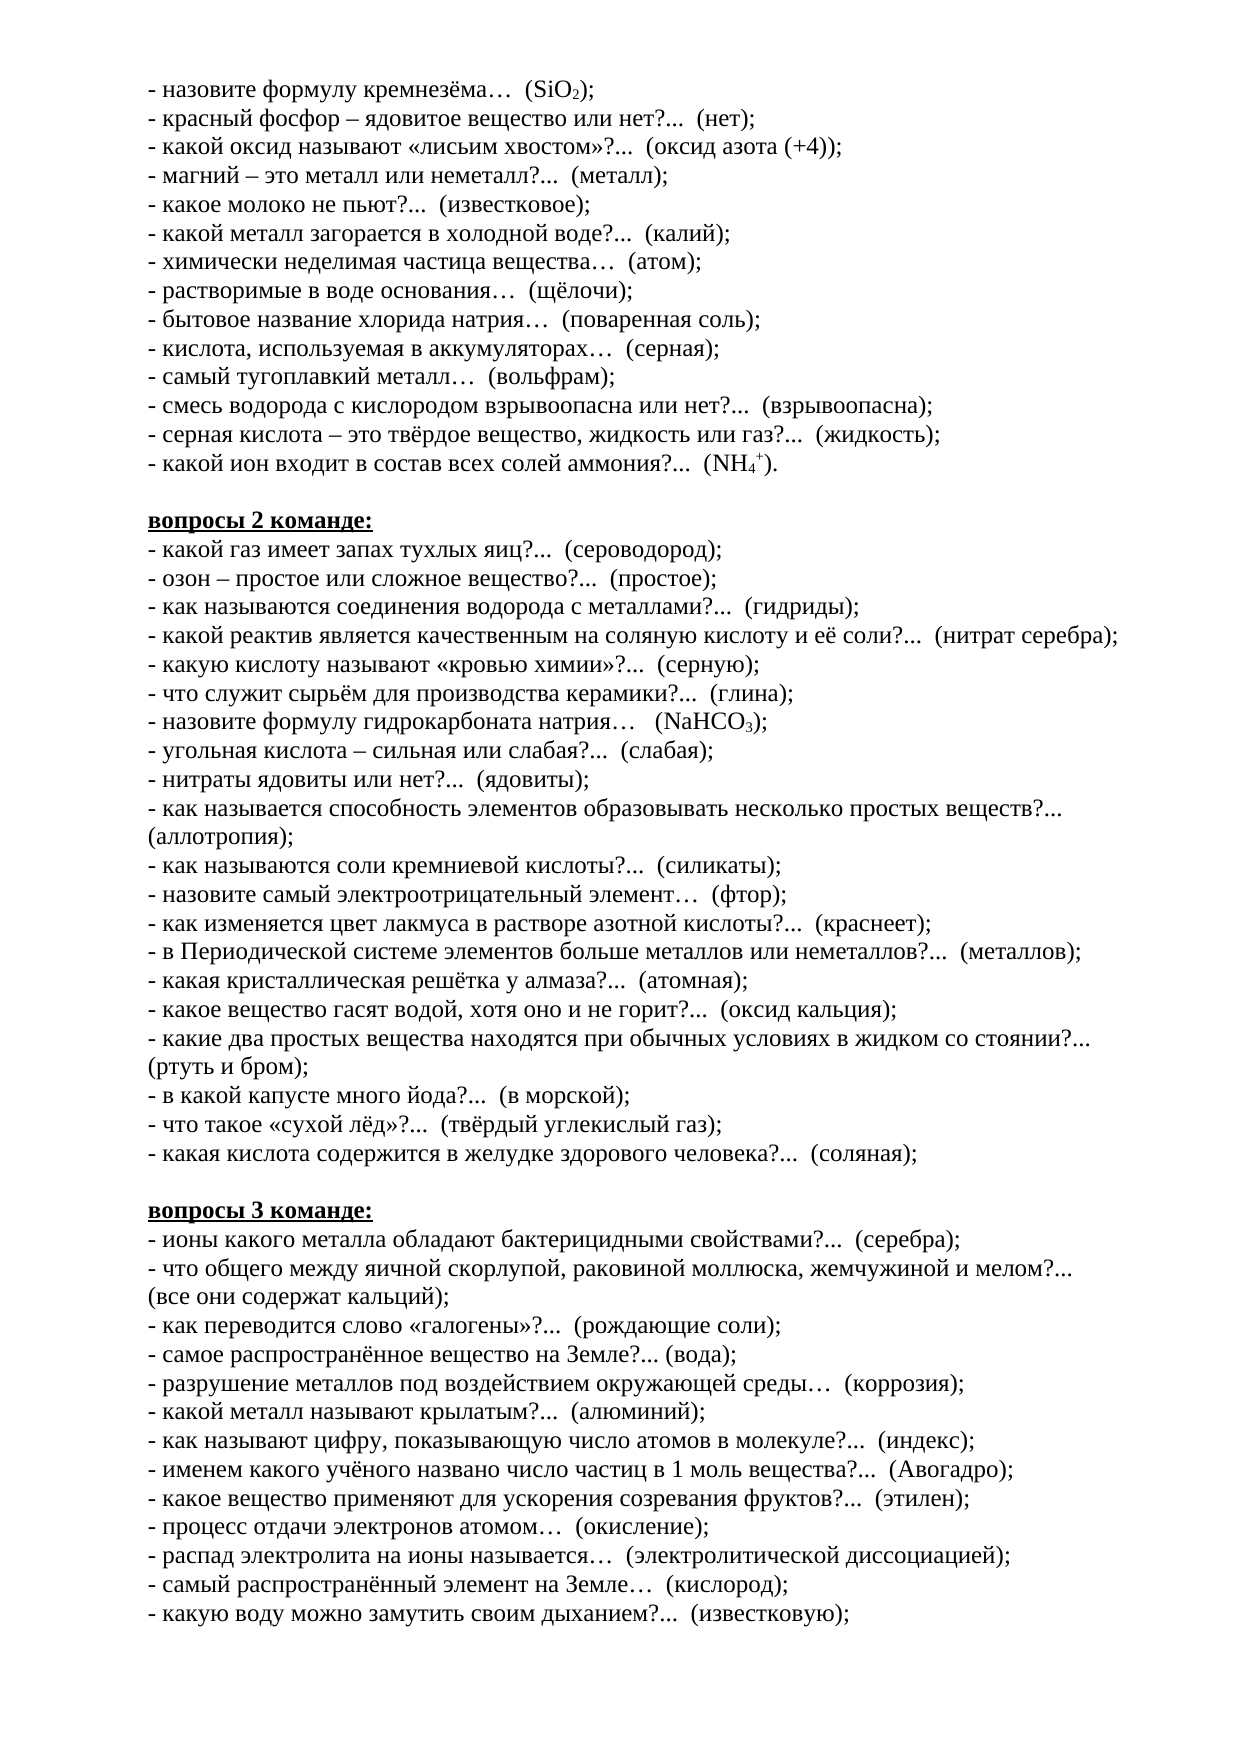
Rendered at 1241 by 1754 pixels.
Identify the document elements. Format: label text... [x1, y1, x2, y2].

text - какую воду можно замутить своим дыханием?... (известковую); [148, 1598, 1122, 1626]
text - какое вещество гасят водой, хотя оно и не горит?... (оксид кальция); [148, 994, 1122, 1023]
text - как называются соединения водорода с металлами?... (гидриды); [148, 591, 1122, 620]
text - как называют цифру, показывающую число атомов в молекуле?... (индекс); [148, 1425, 1122, 1454]
text - именем какого учёного названо число частиц в 1 моль вещества?... (Авогадро); [148, 1454, 1122, 1483]
text вопросы 3 команде: [148, 1195, 1122, 1224]
text - кислота, используемая в аккумуляторах… (серная); [148, 333, 1122, 361]
text - самый распространённый элемент на Земле… (кислород); [148, 1569, 1122, 1598]
text - в Периодической системе элементов больше металлов или неметаллов?... (металлов); [148, 936, 1122, 965]
text - какой реактив является качественным на соляную кислоту и её соли?... (нитрат серебра); [148, 620, 1122, 649]
text - растворимые в воде основания… (щёлочи); [148, 275, 1122, 304]
text - угольная кислота – сильная или слабая?... (слабая); [148, 735, 1122, 764]
text - какой газ имеет запах тухлых яиц?... (сероводород); [148, 534, 1122, 563]
text - химически неделимая частица вещества… (атом); [148, 246, 1122, 275]
text - самое распространённое вещество на Земле?... (вода); [148, 1339, 1122, 1368]
text - какое вещество применяют для ускорения созревания фруктов?... (этилен); [148, 1483, 1122, 1511]
text - какая кислота содержится в желудке здорового человека?... (соляная); [148, 1138, 1122, 1166]
text - какая кристаллическая решётка у алмаза?... (атомная); [148, 965, 1122, 994]
text - магний – это металл или неметалл?... (металл); [148, 160, 1122, 189]
text - назовите формулу гидрокарбоната натрия… (NaHCO3); [148, 706, 1122, 735]
text - распад электролита на ионы называется… (электролитической диссоциацией); [148, 1540, 1122, 1569]
text - что служит сырьём для производства керамики?... (глина); [148, 678, 1122, 706]
text - процесс отдачи электронов атомом… (окисление); [148, 1511, 1122, 1540]
text - как изменяется цвет лакмуса в растворе азотной кислоты?... (краснеет); [148, 908, 1122, 936]
text - какое молоко не пьют?... (известковое); [148, 189, 1122, 218]
text - в какой капусте много йода?... (в морской); [148, 1080, 1122, 1109]
text - самый тугоплавкий металл… (вольфрам); [148, 361, 1122, 390]
text - ионы какого металла обладают бактерицидными свойствами?... (серебра); [148, 1224, 1122, 1253]
text - назовите формулу кремнезёма… (SiO2); [148, 74, 1122, 103]
text - что такое «сухой лёд»?... (твёрдый углекислый газ); [148, 1109, 1122, 1138]
text - нитраты ядовиты или нет?... (ядовиты); [148, 764, 1122, 793]
text - как называются соли кремниевой кислоты?... (силикаты); [148, 850, 1122, 879]
text - какой ион входит в состав всех солей аммония?... (NH4+). [148, 448, 1122, 476]
text вопросы 2 команде: [148, 505, 1122, 534]
text - озон – простое или сложное вещество?... (простое); [148, 563, 1122, 591]
text - какой металл называют крылатым?... (алюминий); [148, 1396, 1122, 1425]
text - как переводится слово «галогены»?... (рождающие соли); [148, 1310, 1122, 1339]
text - что общего между яичной скорлупой, раковиной моллюска, жемчужиной и мелом?... (все они содержат кальций); [148, 1253, 1122, 1310]
text - какой металл загорается в холодной воде?... (калий); [148, 218, 1122, 246]
text - какой оксид называют «лисьим хвостом»?... (оксид азота (+4)); [148, 131, 1122, 160]
text - как называется способность элементов образовывать несколько простых веществ?... (аллотропия); [148, 793, 1122, 850]
text - какие два простых вещества находятся при обычных условиях в жидком со стоянии?... (ртуть и бром); [148, 1023, 1122, 1080]
text - смесь водорода с кислородом взрывоопасна или нет?... (взрывоопасна); [148, 390, 1122, 419]
text - серная кислота – это твёрдое вещество, жидкость или газ?... (жидкость); [148, 419, 1122, 448]
text - разрушение металлов под воздействием окружающей среды… (коррозия); [148, 1368, 1122, 1396]
text - красный фосфор – ядовитое вещество или нет?... (нет); [148, 103, 1122, 131]
text - какую кислоту называют «кровью химии»?... (серную); [148, 649, 1122, 678]
text - бытовое название хлорида натрия… (поваренная соль); [148, 304, 1122, 333]
text - назовите самый электроотрицательный элемент… (фтор); [148, 879, 1122, 908]
